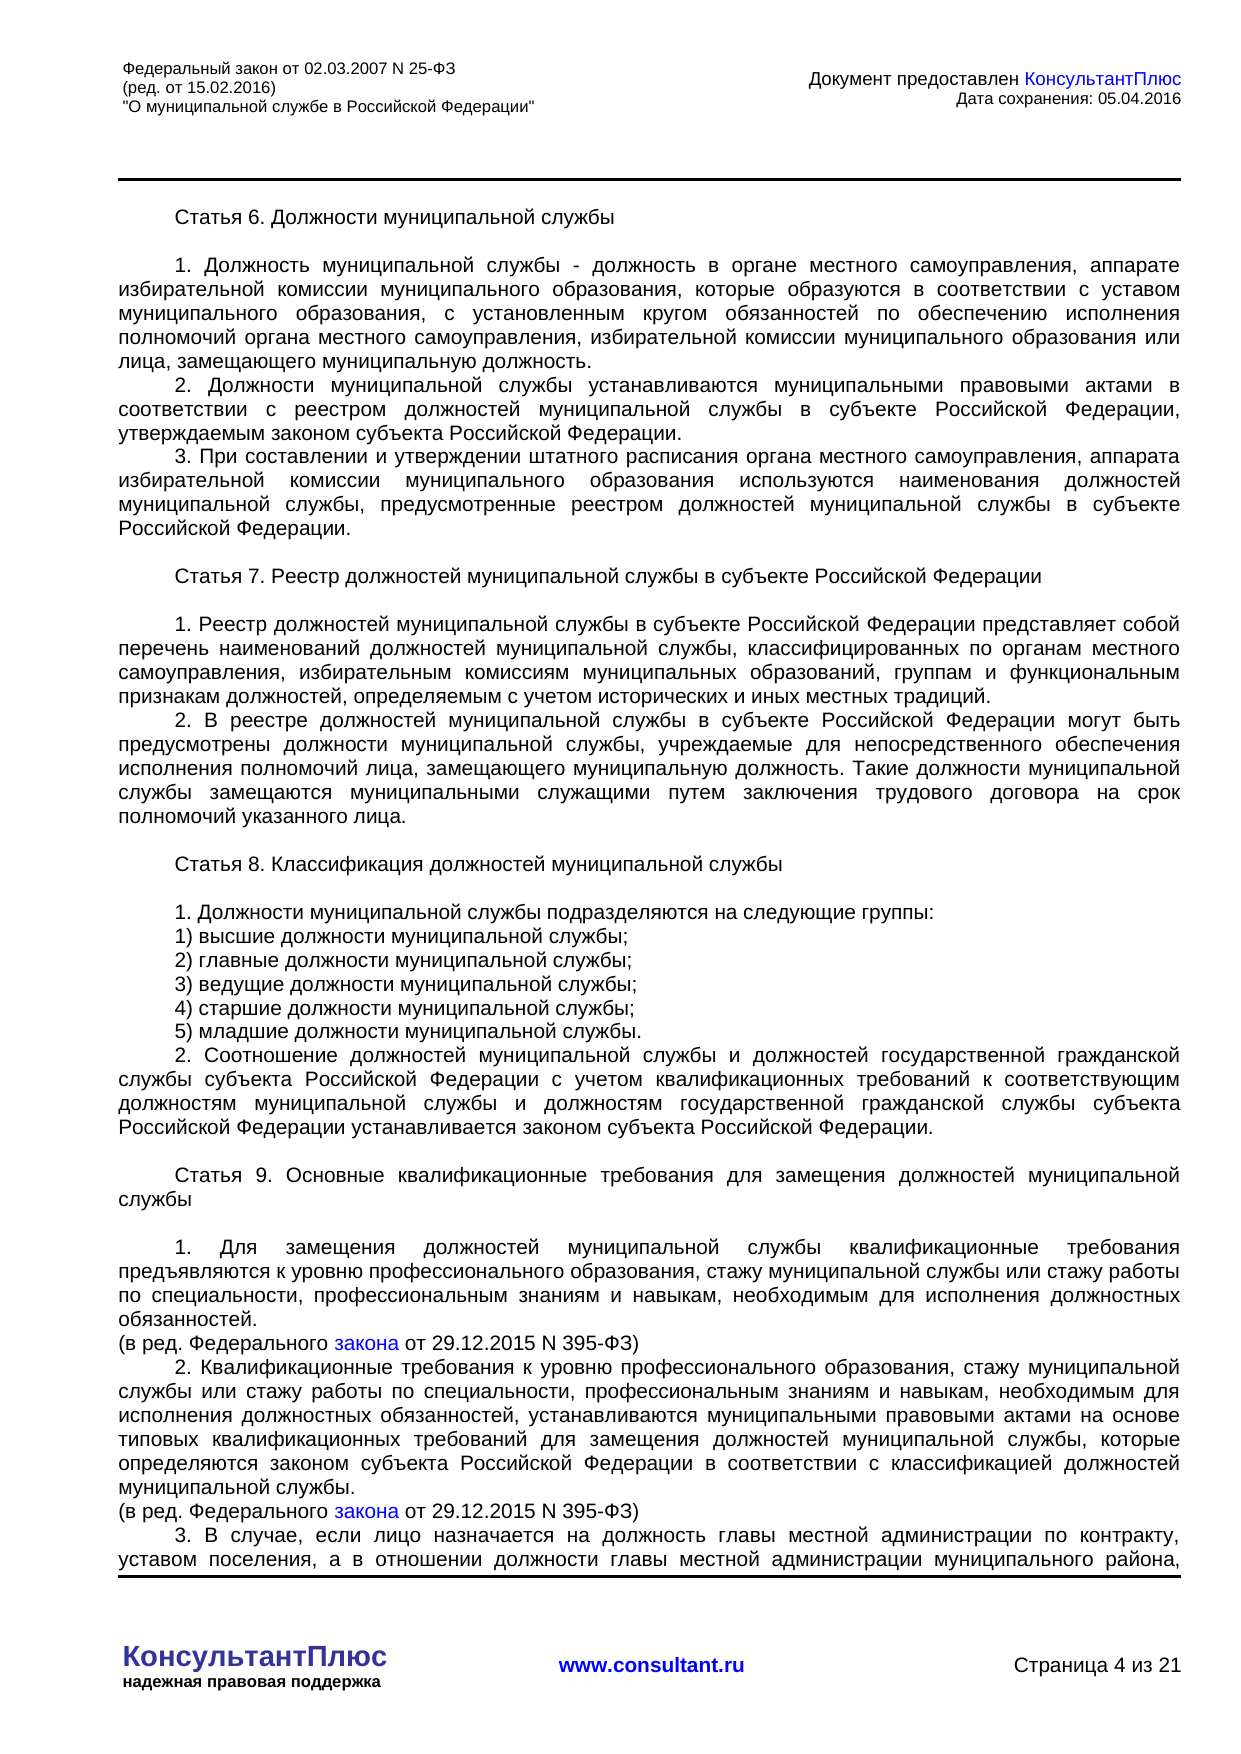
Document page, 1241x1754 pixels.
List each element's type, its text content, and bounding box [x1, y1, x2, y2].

text (в ред. Федерального закона от 29.12.2015 N 395-ФЗ) [118, 1498, 1181, 1522]
text 5) младшие должности муниципальной службы. [118, 1019, 1181, 1043]
text 2. Должности муниципальной службы устанавливаются муниципальными правовыми актами в соответствии с реестром должностей муниципальной службы в субъекте Российской Федерации, утверждаемым законом субъекта Российской Федерации. [118, 372, 1181, 444]
text 2. В реестре должностей муниципальной службы в субъекте Российской Федерации могут быть предусмотрены должности муниципальной службы, учреждаемые для непосредственного обеспечения исполнения полномочий лица, замещающего муниципальную должность. Такие должности муниципальной службы замещаются муниципальными служащими путем заключения трудового договора на срок полномочий указанного лица. [118, 708, 1181, 828]
text 1. Должность муниципальной службы - должность в органе местного самоуправления, аппарате избирательной комиссии муниципального образования, которые образуются в соответствии с уставом муниципального образования, с установленным кругом обязанностей по обеспечению исполнения полномочий органа местного самоуправления, избирательной комиссии муниципального образования или лица, замещающего муниципальную должность. [118, 253, 1181, 372]
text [118, 1522, 1181, 1570]
text 2) главные должности муниципальной службы; [118, 947, 1181, 971]
text Статья 9. Основные квалификационные требования для замещения должностей муниципальной службы [118, 1163, 1181, 1211]
text 1. Реестр должностей муниципальной службы в субъекте Российской Федерации представляет собой перечень наименований должностей муниципальной службы, классифицированных по органам местного самоуправления, избирательным комиссиям муниципальных образований, группам и функциональным признакам должностей, определяемым с учетом исторических и иных местных традиций. [118, 612, 1181, 708]
text 2. Квалификационные требования к уровню профессионального образования, стажу муниципальной службы или стажу работы по специальности, профессиональным знаниям и навыкам, необходимым для исполнения должностных обязанностей, устанавливаются муниципальными правовыми актами на основе типовых квалификационных требований для замещения должностей муниципальной службы, которые определяются законом субъекта Российской Федерации в соответствии с классификацией должностей муниципальной службы. [118, 1355, 1181, 1498]
text 2. Соотношение должностей муниципальной службы и должностей государственной гражданской службы субъекта Российской Федерации с учетом квалификационных требований к соответствующим должностям муниципальной службы и должностям государственной гражданской службы субъекта Российской Федерации устанавливается законом субъекта Российской Федерации. [118, 1043, 1181, 1139]
text Статья 8. Классификация должностей муниципальной службы [118, 852, 1181, 876]
text (в ред. Федерального закона от 29.12.2015 N 395-ФЗ) [118, 1331, 1181, 1355]
text 1. Для замещения должностей муниципальной службы квалификационные требования предъявляются к уровню профессионального образования, стажу муниципальной службы или стажу работы по специальности, профессиональным знаниям и навыкам, необходимым для исполнения должностных обязанностей. [118, 1235, 1181, 1331]
text 4) старшие должности муниципальной службы; [118, 995, 1181, 1019]
text 3. При составлении и утверждении штатного расписания органа местного самоуправления, аппарата избирательной комиссии муниципального образования используются наименования должностей муниципальной службы, предусмотренные реестром должностей муниципальной службы в субъекте Российской Федерации. [118, 444, 1181, 540]
text Статья 7. Реестр должностей муниципальной службы в субъекте Российской Федерации [118, 564, 1181, 588]
text 1) высшие должности муниципальной службы; [118, 923, 1181, 947]
text 3) ведущие должности муниципальной службы; [118, 971, 1181, 995]
text Статья 6. Должности муниципальной службы [118, 205, 1181, 229]
text 1. Должности муниципальной службы подразделяются на следующие группы: [118, 899, 1181, 923]
